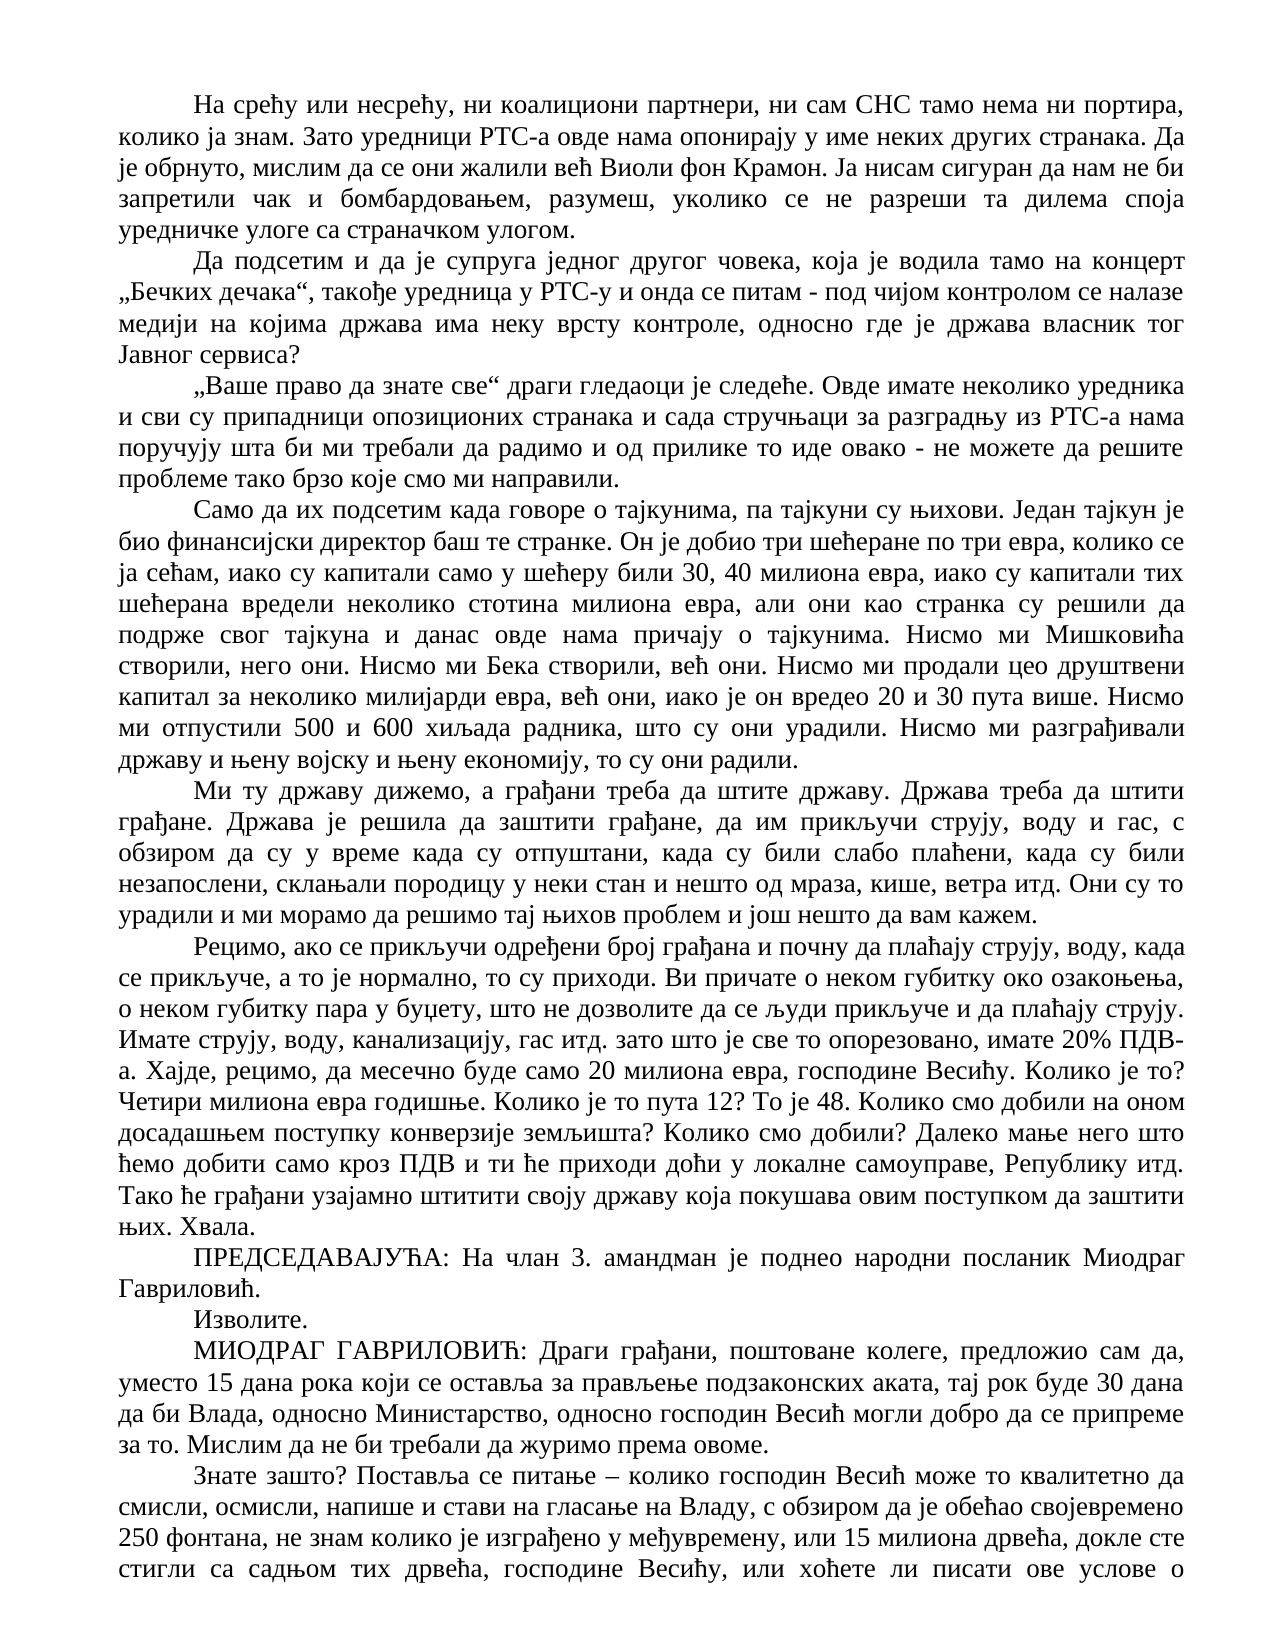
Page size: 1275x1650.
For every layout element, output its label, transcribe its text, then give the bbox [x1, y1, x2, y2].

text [118, 1459, 1186, 1584]
text Ми ту државу дижемо, а грађани треба да штите државу. Држава треба да штити грађане. Држава је решила да заштити грађане, да им прикључи струју, воду и гас, с обзиром да су у време када су отпуштани, када су били слабо плаћени, када су били незапослени, склањали породицу у неки стан и нешто од мраза, кише, ветра итд. Они су то урадили и ми морамо да решимо тај њихов проблем и још нешто да вам кажем. [118, 774, 1186, 929]
text Само да их подсетим када говоре о тајкунима, па тајкуни су њихови. Један тајкун је био финансијски директор баш те странке. Он је добио три шећеране по три евра, колико се ја сећам, иако су капитали само у шећеру били 30, 40 милиона евра, иако су капитали тих шећерана вредели неколико стотина милиона евра, али они као странка су решили да подрже свог тајкуна и данас овде нама причају о тајкунима. Нисмо ми Мишковића створили, него они. Нисмо ми Бека створили, већ они. Нисмо ми продали цео друштвени капитал за неколико милијарди евра, већ они, иако је он вредео 20 и 30 пута више. Нисмо ми отпустили 500 и 600 хиљада радника, што су они урадили. Нисмо ми разграђивали државу и њену војску и њену економију, то су они радили. [118, 493, 1186, 774]
text „Ваше право да знате све“ драги гледаоци је следеће. Овде имате неколико уредника и сви су припадници опозиционих странака и сада стручњаци за разградњу из РТС-а нама поручују шта би ми требали да радимо и од прилике то иде овако - не можете да решите проблеме тако брзо које смо ми направили. [118, 369, 1186, 493]
text Рецимо, ако се прикључи одређени број грађана и почну да плаћају струју, воду, када се прикључе, а то је нормално, то су приходи. Ви причате о неком губитку око озакоњења, о неком губитку пара у буџету, што не дозволите да се људи прикључе и да плаћају струју. Имате струју, воду, канализацију, гас итд. зато што је све то опорезовано, имате 20% ПДВ-а. Хајде, рецимо, да месечно буде само 20 милиона евра, господине Весићу. Колико је то? Четири милиона евра годишње. Колико је то пута 12? То је 48. Колико смо добили на оном досадашњем поступку конверзије земљишта? Колико смо добили? Далеко мање него што ћемо добити само кроз ПДВ и ти ће приходи доћи у локалне самоуправе, Републику итд. Тако ће грађани узајамно штитити своју државу која покушава овим поступком да заштити њих. Хвала. [118, 929, 1186, 1241]
text МИОДРАГ ГАВРИЛОВИЋ: Драги грађани, поштоване колеге, предложио сам да, уместо 15 дана рока који се оставља за прављење подзаконских аката, тај рок буде 30 дана да би Влада, односно Министарство, односно господин Весић могли добро да се припреме за то. Мислим да не би требали да журимо према овоме. [118, 1334, 1186, 1459]
text ПРЕДСЕДАВАЈУЋА: На члан 3. амандман је поднео народни посланик Миодраг Гавриловић. [118, 1241, 1186, 1303]
text Изволите. [118, 1303, 1186, 1334]
text Да подсетим и да је супруга једног другог човека, која је водила тамо на концерт „Бечких дечака“, такође уредница у РТС-у и онда се питам - под чијом контролом се налазе медији на којима држава има неку врсту контроле, односно где је држава власник тог Јавног сервиса? [118, 244, 1186, 369]
text На срећу или несрећу, ни коалициони партнери, ни сам СНС тамо нема ни портира, колико ја знам. Зато уредници РТС-а овде нама опонирају у име неких других странака. Да је обрнуто, мислим да се они жалили већ Виоли фон Крамон. Ја нисам сигуран да нам не би запретили чак и бомбардовањем, разумеш, уколико се не разреши та дилема споја уредничке улоге са страначком улогом. [118, 89, 1186, 244]
